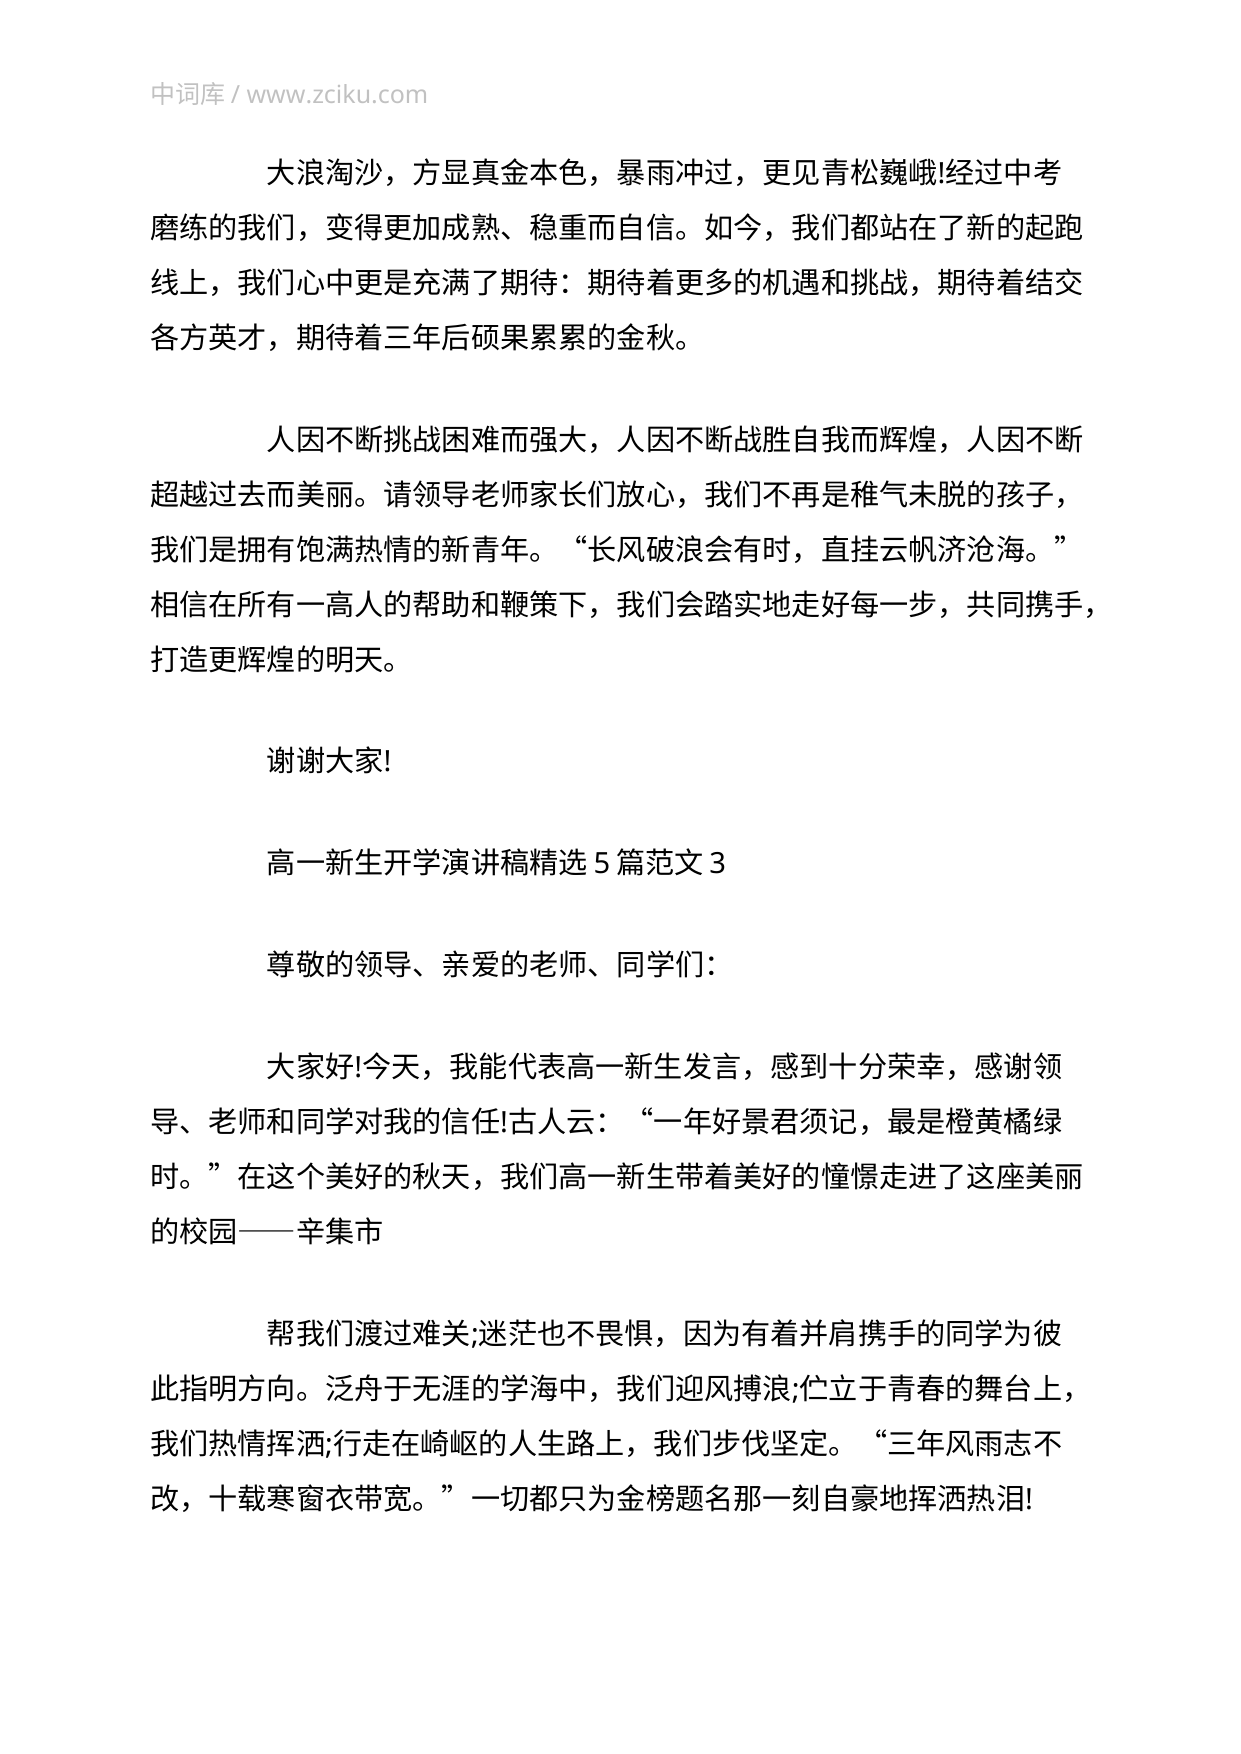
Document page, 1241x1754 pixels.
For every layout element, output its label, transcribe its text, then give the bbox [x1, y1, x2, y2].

text 高一新生开学演讲稿精选5篇范文3 [150, 840, 1090, 882]
text 大家好!今天，我能代表高一新生发言，感到十分荣幸，感谢领导、老师和同学对我的信任!古人云：“一年好景君须记，最是橙黄橘绿时。”在这个美好的秋天，我们高一新生带着美好的憧憬走进了这座美丽的校园——辛集市 [150, 1044, 1090, 1251]
text 大浪淘沙，方显真金本色，暴雨冲过，更见青松巍峨!经过中考磨练的我们，变得更加成熟、稳重而自信。如今，我们都站在了新的起跑线上，我们心中更是充满了期待：期待着更多的机遇和挑战，期待着结交各方英才，期待着三年后硕果累累的金秋。 [150, 150, 1090, 357]
text 人因不断挑战困难而强大，人因不断战胜自我而辉煌，人因不断超越过去而美丽。请领导老师家长们放心，我们不再是稚气未脱的孩子，我们是拥有饱满热情的新青年。“长风破浪会有时，直挂云帆济沧海。”相信在所有一高人的帮助和鞭策下，我们会踏实地走好每一步，共同携手，打造更辉煌的明天。 [150, 417, 1090, 678]
text 谢谢大家! [150, 738, 1090, 780]
text 帮我们渡过难关;迷茫也不畏惧，因为有着并肩携手的同学为彼此指明方向。泛舟于无涯的学海中，我们迎风搏浪;伫立于青春的舞台上，我们热情挥洒;行走在崎岖的人生路上，我们步伐坚定。“三年风雨志不改，十载寒窗衣带宽。”一切都只为金榜题名那一刻自豪地挥洒热泪! [150, 1310, 1090, 1518]
text 尊敬的领导、亲爱的老师、同学们： [150, 942, 1090, 984]
